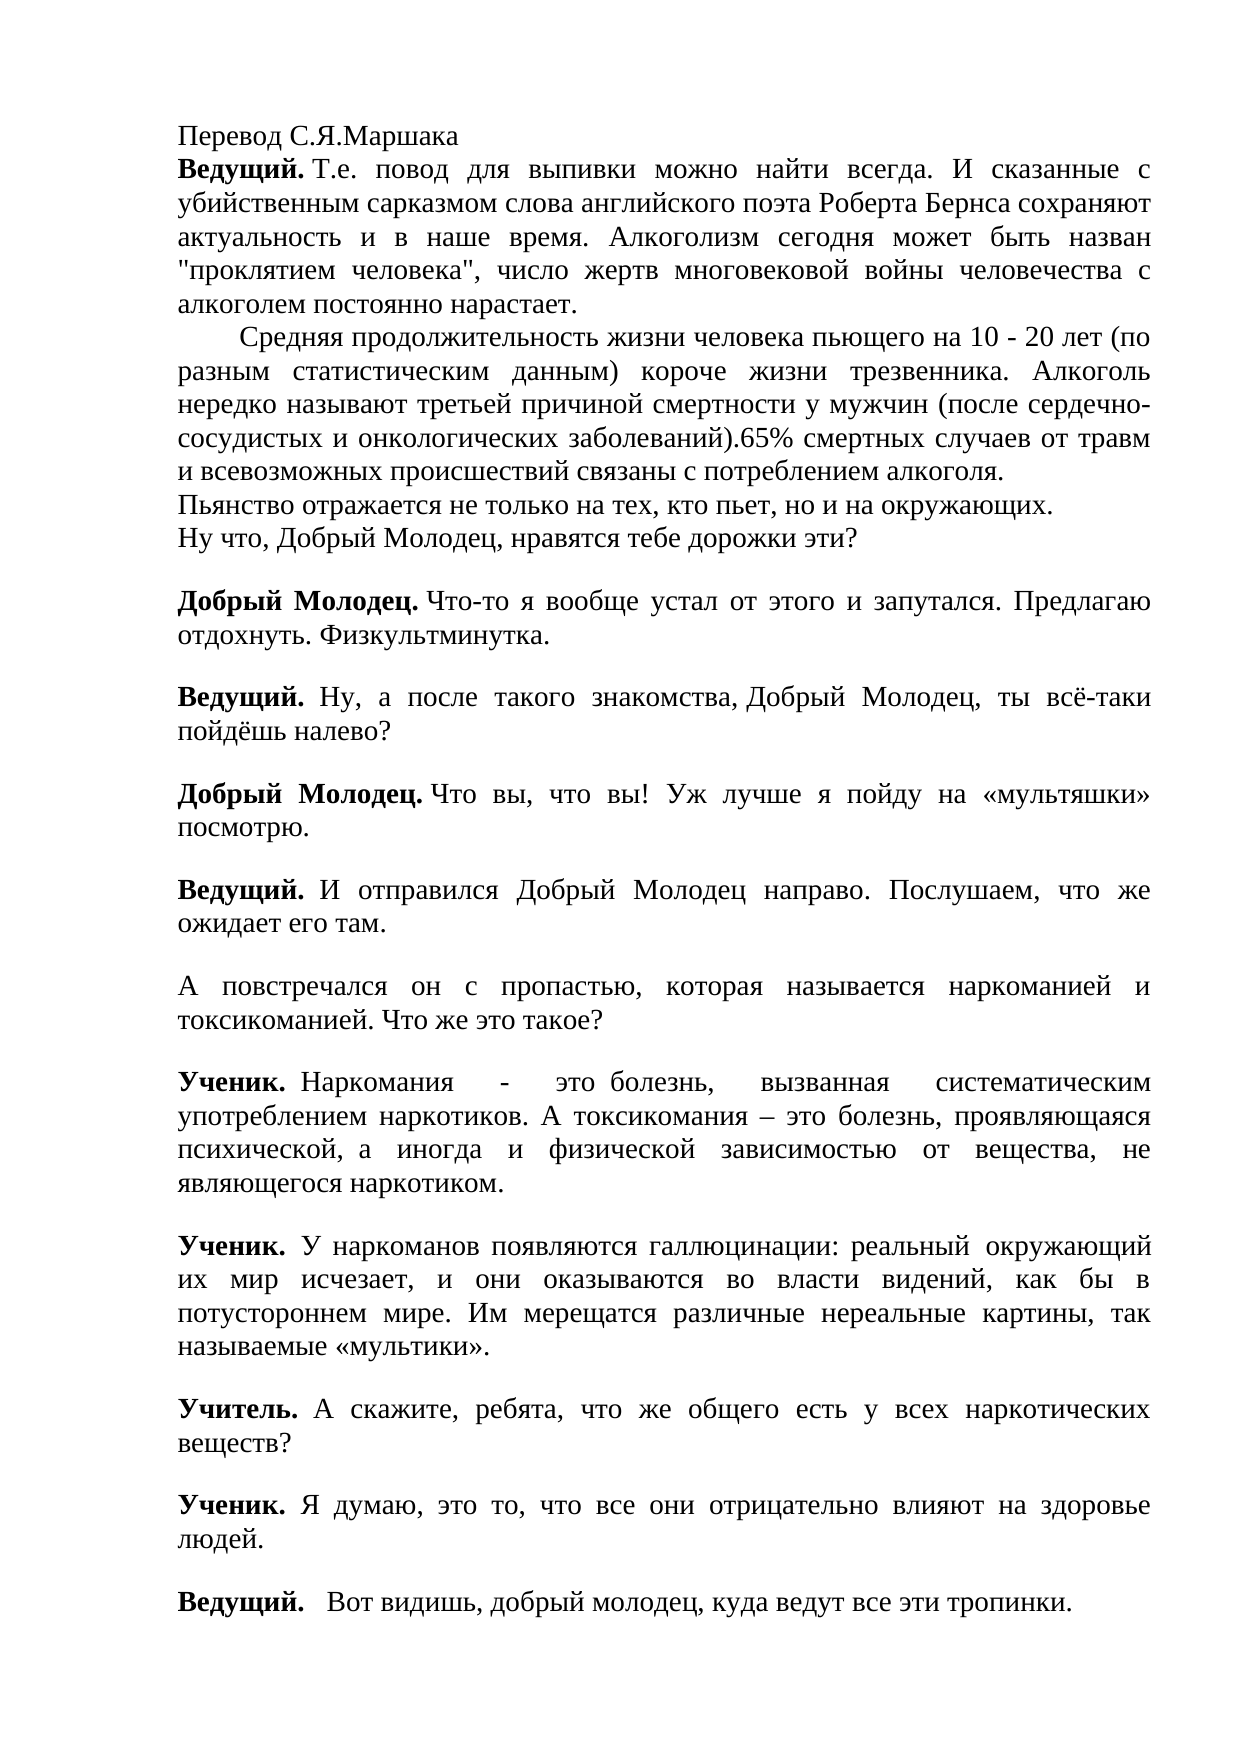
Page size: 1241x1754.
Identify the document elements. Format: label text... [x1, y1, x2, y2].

text Ведущий. Ну, а после такого знакомства, Добрый Молодец, ты всё-таки пойдёшь налево? [177, 679, 1152, 747]
text Ведущий. Вот видишь, добрый молодец, куда ведут все эти тропинки. [177, 1584, 1152, 1617]
text Ну что, Добрый Молодец, нравятся тебе дорожки эти? [177, 521, 1152, 554]
text Перевод С.Я.Маршака [177, 118, 1152, 152]
text Ведущий. И отправился Добрый Молодец направо. Послушаем, что же ожидает его там. [177, 872, 1152, 939]
text Ведущий. Т.е. повод для выпивки можно найти всегда. И сказанные с убийственным сарказмом слова английского поэта Роберта Бернса сохраняют актуальность и в наше время. Алкоголизм сегодня может быть назван "проклятием человека", число жертв многовековой войны человечества с алкоголем постоянно нарастает. [177, 152, 1152, 319]
text Ученик. У наркоманов появляются галлюцинации: реальный окружающий их мир исчезает, и они оказываются во власти видений, как бы в потустороннем мире. Им мерещатся различные нереальные картины, так называемые «мультики». [177, 1228, 1152, 1362]
text Добрый Молодец. Что-то я вообще устал от этого и запутался. Предлагаю отдохнуть. Физкультминутка. [177, 583, 1152, 650]
text Ученик. Наркомания - это болезнь, вызванная систематическим употреблением наркотиков. А токсикомания – это болезнь, проявляющаяся психической, а иногда и физической зависимостью от вещества, не являющегося наркотиком. [177, 1064, 1152, 1199]
text Добрый Молодец. Что вы, что вы! Уж лучше я пойду на «мультяшки» посмотрю. [177, 776, 1152, 843]
text Ученик. Я думаю, это то, что все они отрицательно влияют на здоровье людей. [177, 1487, 1152, 1554]
text А повстречался он с пропастью, которая называется наркоманией и токсикоманией. Что же это такое? [177, 968, 1152, 1035]
text Средняя продолжительность жизни человека пьющего на 10 - 20 лет (по разным статистическим данным) короче жизни трезвенника. Алкоголь нередко называют третьей причиной смертности у мужчин (после сердечно-сосудистых и онкологических заболеваний).65% смертных случаев от травм и всевозможных происшествий связаны с потреблением алкоголя. [177, 319, 1152, 487]
text Учитель. А скажите, ребята, что же общего есть у всех наркотических веществ? [177, 1391, 1152, 1458]
text Пьянство отражается не только на тех, кто пьет, но и на окружающих. [177, 487, 1152, 521]
